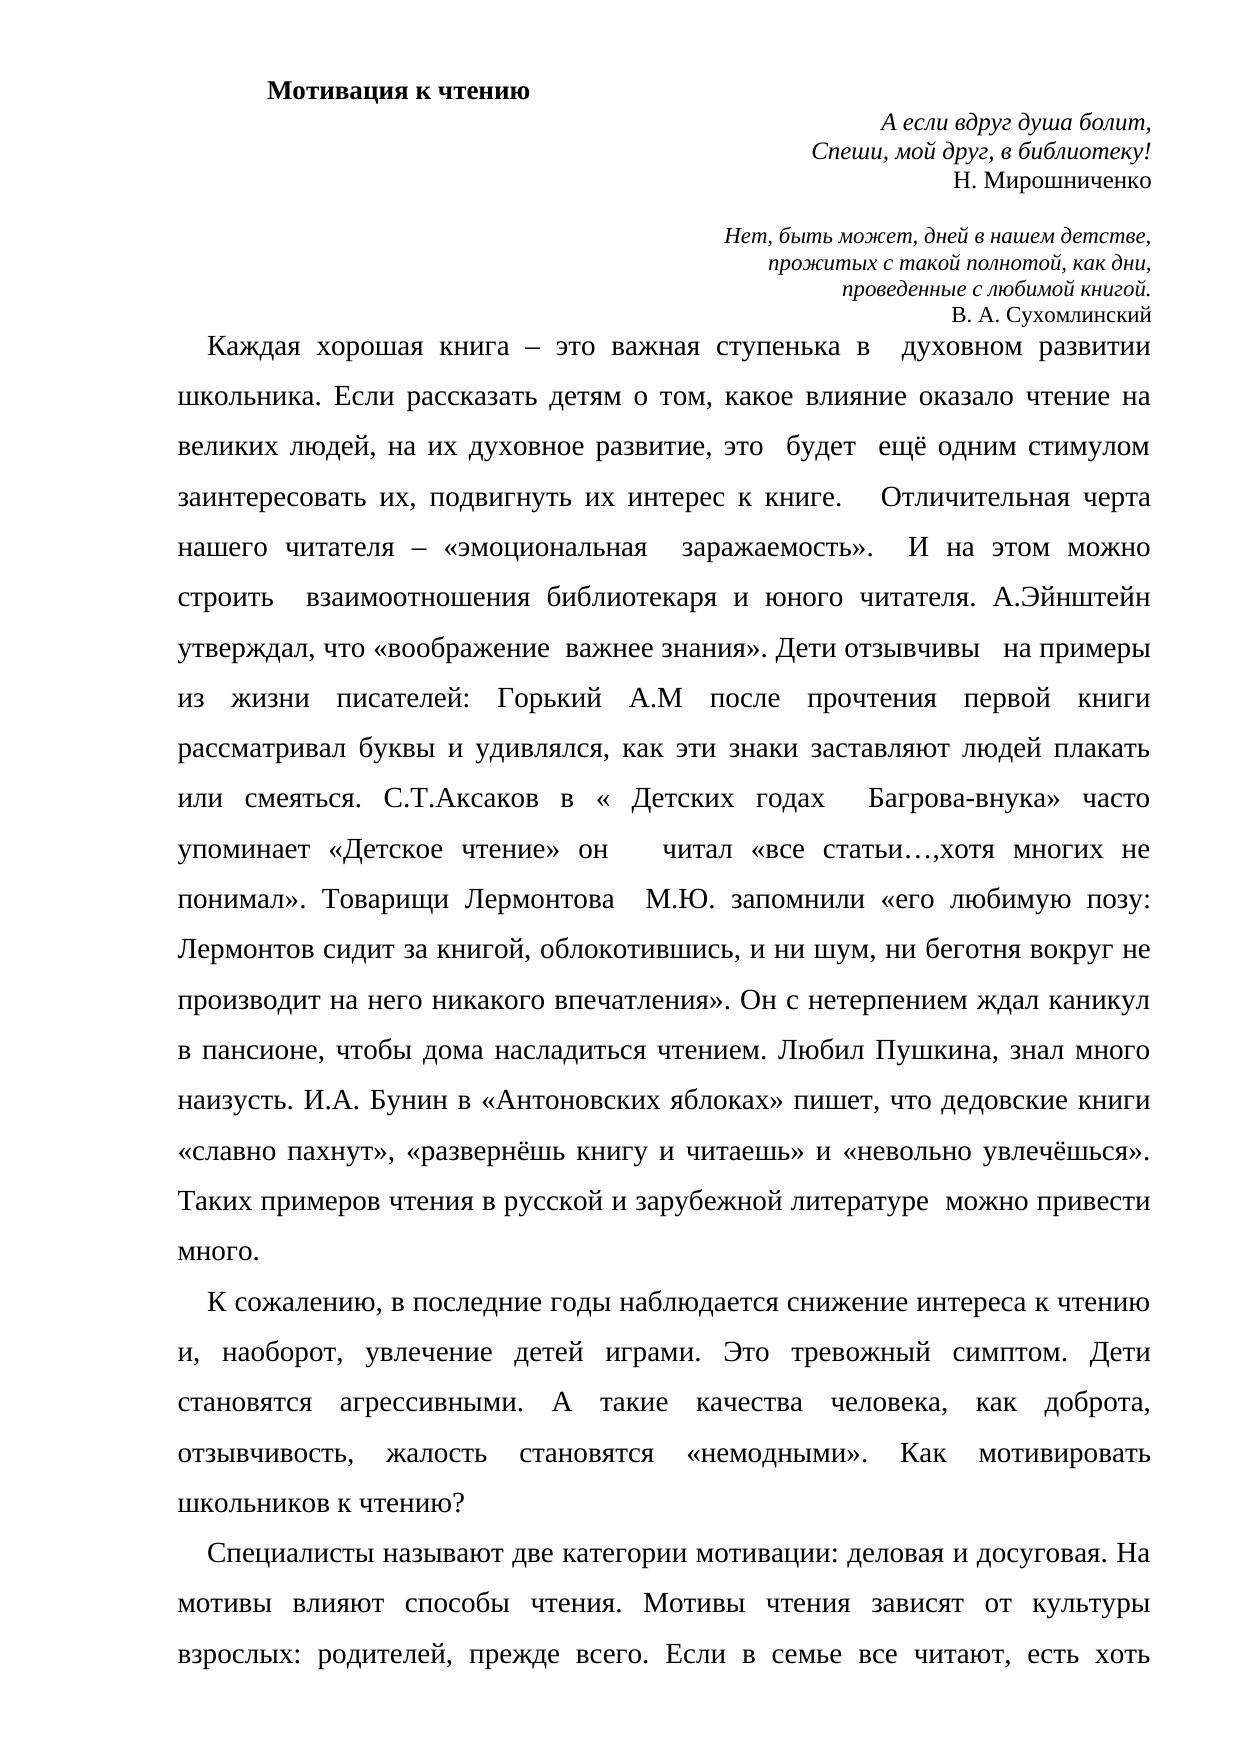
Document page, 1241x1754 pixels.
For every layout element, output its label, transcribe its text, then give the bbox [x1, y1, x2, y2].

text Спеши, мой друг, в библиотеку! [177, 136, 1152, 165]
text В. А. Сухомлинский [177, 301, 1152, 328]
text прожитых с такой полнотой, как дни, [177, 249, 1152, 275]
text проведенные с любимой книгой. [177, 275, 1152, 301]
text А если вдруг душа болит, [177, 107, 1152, 136]
text Нет, быть может, дней в нашем детстве, [177, 222, 1152, 249]
text Н. Мирошниченко [177, 165, 1152, 194]
text Каждая хорошая книга – это важная ступенька в духовном развитии школьника. Если рассказать детям о том, какое влияние оказало чтение на великих людей, на их духовное развитие, это будет ещё одним стимулом заинтересовать их, подвигнуть их интерес к книге. Отличительная черта нашего читателя – «эмоциональная заражаемость». И на этом можно строить взаимоотношения библиотекаря и юного читателя. А.Эйнштейн утверждал, что «воображение важнее знания». Дети отзывчивы на примеры из жизни писателей: Горький А.М после прочтения первой книги рассматривал буквы и удивлялся, как эти знаки заставляют людей плакать или смеяться. С.Т.Аксаков в « Детских годах Багрова-внука» часто упоминает «Детское чтение» он читал «все статьи…,хотя многих не понимал». Товарищи Лермонтова М.Ю. запомнили «его любимую позу: Лермонтов сидит за книгой, облокотившись, и ни шум, ни беготня вокруг не производит на него никакого впечатления». Он с нетерпением ждал каникул в пансионе, чтобы дома насладиться чтением. Любил Пушкина, знал много наизусть. И.А. Бунин в «Антоновских яблоках» пишет, что дедовские книги «славно пахнут», «развернёшь книгу и читаешь» и «невольно увлечёшься». Таких примеров чтения в русской и зарубежной литературе можно привести много. [177, 328, 1152, 1267]
text К сожалению, в последние годы наблюдается снижение интереса к чтению и, наоборот, увлечение детей играми. Это тревожный симптом. Дети становятся агрессивными. А такие качества человека, как доброта, отзывчивость, жалость становятся «немодными». Как мотивировать школьников к чтению? [177, 1284, 1152, 1518]
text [177, 1535, 1152, 1669]
subtitle Мотивация к чтению [237, 74, 1152, 105]
